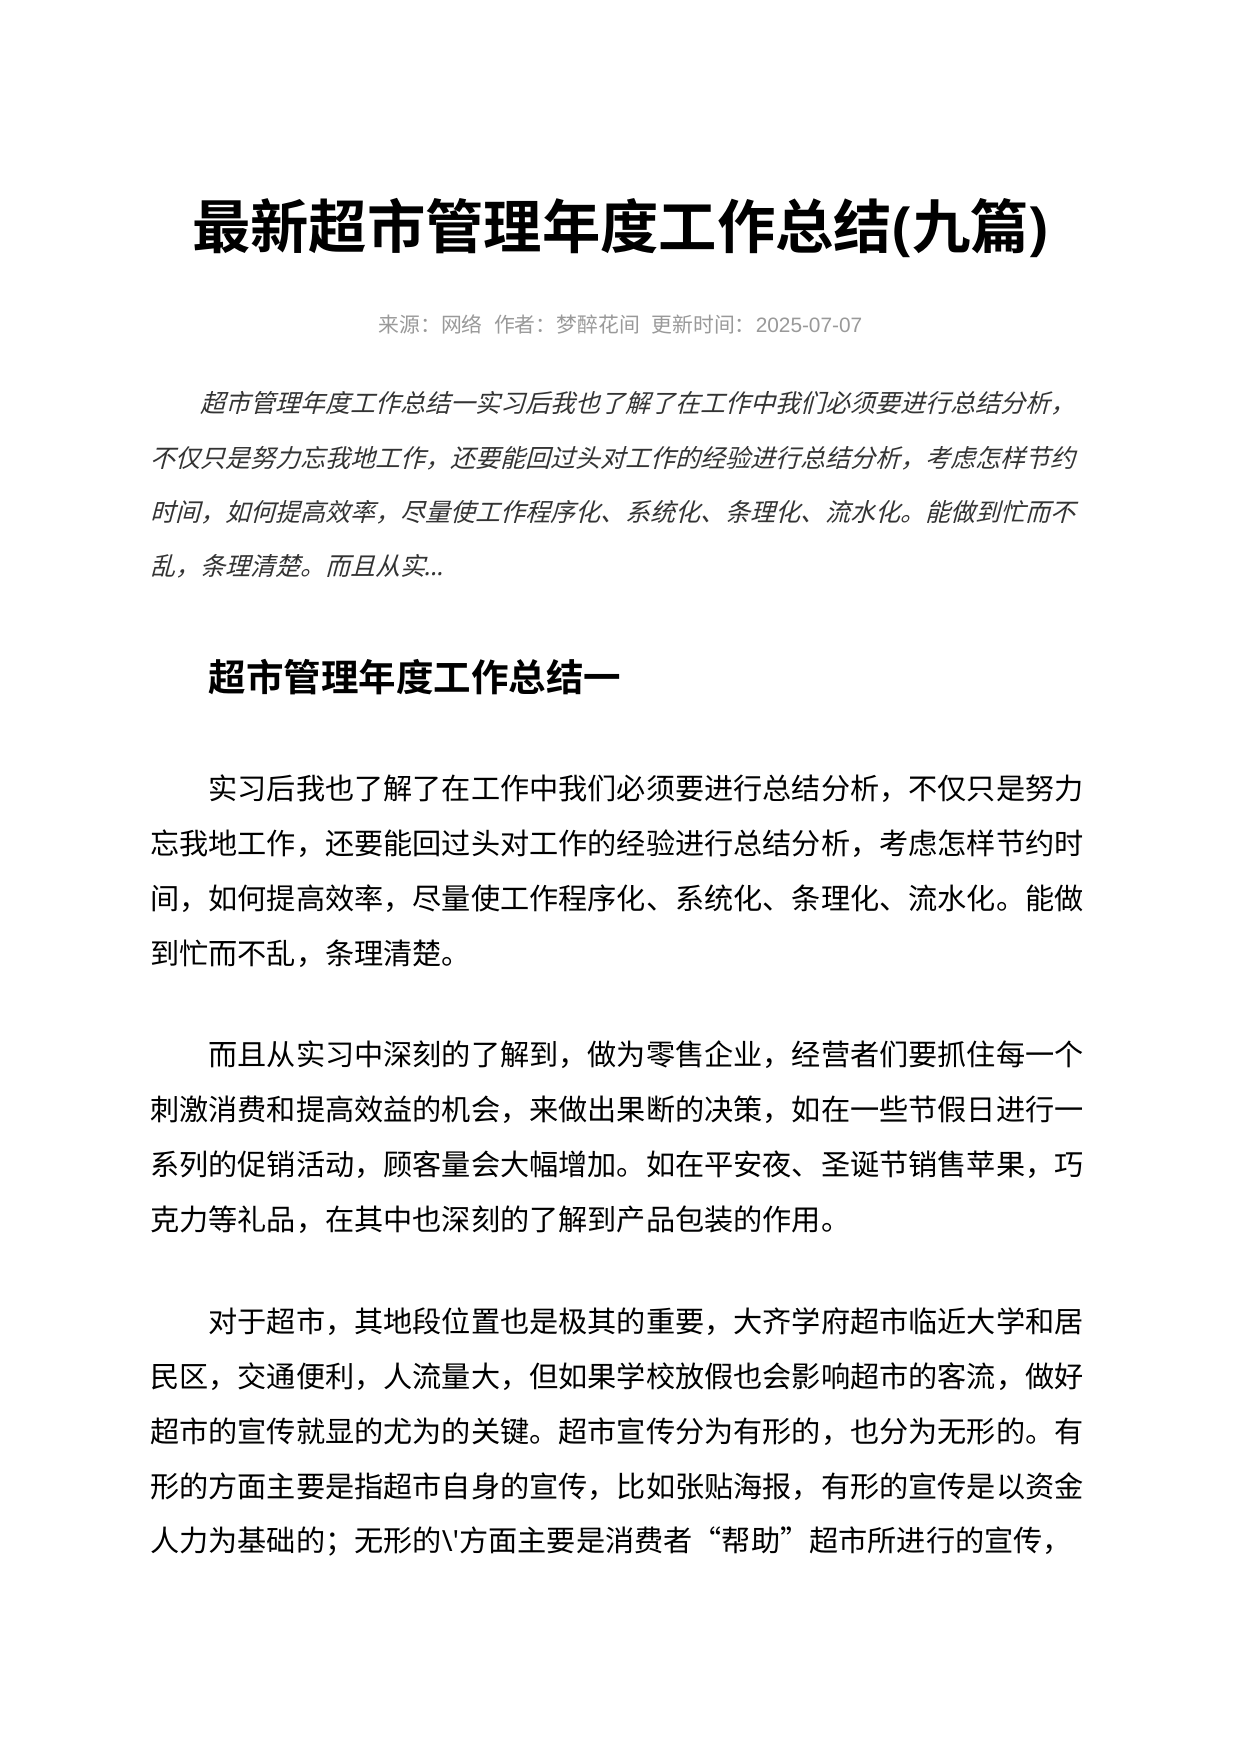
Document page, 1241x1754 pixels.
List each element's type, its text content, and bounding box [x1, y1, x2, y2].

text 超市管理年度工作总结一实习后我也了解了在工作中我们必须要进行总结分析，不仅只是努力忘我地工作，还要能回过头对工作的经验进行总结分析，考虑怎样节约时间，如何提高效率，尽量使工作程序化、系统化、条理化、流水化。能做到忙而不乱，条理清楚。而且从实... [150, 384, 1090, 583]
subtitle 最新超市管理年度工作总结(九篇) [150, 181, 1090, 266]
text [150, 1298, 1090, 1560]
text 来源：网络 作者：梦醉花间 更新时间：2025-07-07 [150, 313, 1090, 337]
text 实习后我也了解了在工作中我们必须要进行总结分析，不仅只是努力忘我地工作，还要能回过头对工作的经验进行总结分析，考虑怎样节约时间，如何提高效率，尽量使工作程序化、系统化、条理化、流水化。能做到忙而不乱，条理清楚。 [150, 766, 1090, 972]
text 超市管理年度工作总结一 [150, 648, 1090, 702]
text 而且从实习中深刻的了解到，做为零售企业，经营者们要抓住每一个刺激消费和提高效益的机会，来做出果断的决策，如在一些节假日进行一系列的促销活动，顾客量会大幅增加。如在平安夜、圣诞节销售苹果，巧克力等礼品，在其中也深刻的了解到产品包装的作用。 [150, 1032, 1090, 1239]
